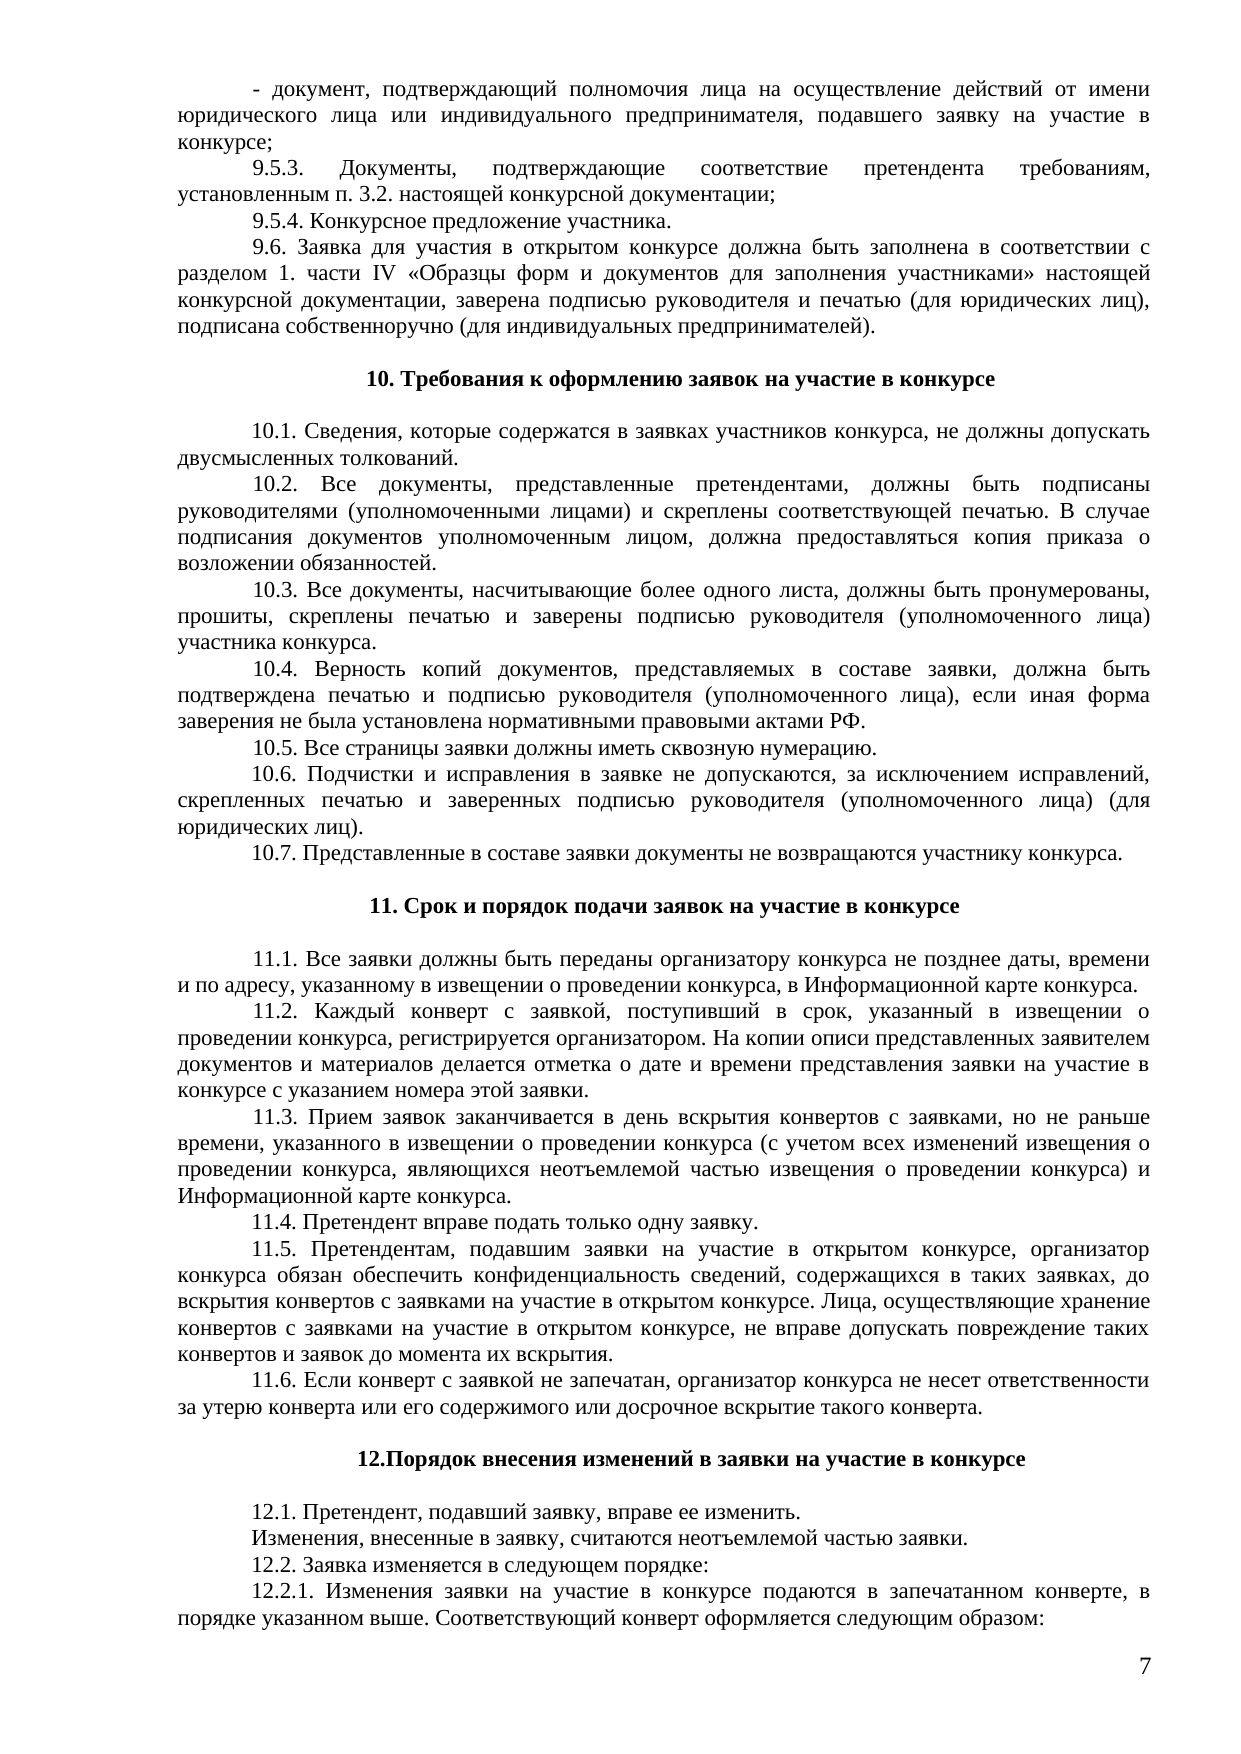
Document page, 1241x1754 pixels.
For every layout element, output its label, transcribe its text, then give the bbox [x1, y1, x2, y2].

text 10.2. Все документы, представленные претендентами, должны быть подписаны руководителями (уполномоченными лицами) и скреплены соответствующей печатью. В случае подписания документов уполномоченным лицом, должна предоставляться копия приказа о возложении обязанностей. [177, 470, 1152, 576]
text - документ, подтверждающий полномочия лица на осуществление действий от имени юридического лица или индивидуального предпринимателя, подавшего заявку на участие в конкурсе; [177, 75, 1152, 154]
text 10.5. Все страницы заявки должны иметь сквозную нумерацию. [177, 734, 1152, 760]
text 10.4. Верность копий документов, представляемых в составе заявки, должна быть подтверждена печатью и подписью руководителя (уполномоченного лица), если иная форма заверения не была установлена нормативными правовыми актами РФ. [177, 655, 1152, 734]
subtitle 11. Срок и порядок подачи заявок на участие в конкурсе [177, 892, 1152, 918]
text 11.1. Все заявки должны быть переданы организатору конкурса не позднее даты, времени и по адресу, указанному в извещении о проведении конкурса, в Информационной карте конкурса. [177, 945, 1152, 997]
text 12.2.1. Изменения заявки на участие в конкурсе подаются в запечатанном конверте, в порядке указанном выше. Соответствующий конверт оформляется следующим образом: [177, 1577, 1152, 1630]
list 11.4. Претендент вправе подать только одну заявку. [177, 1208, 1152, 1234]
text 10. Требования к оформлению заявок на участие в конкурсе [177, 365, 1152, 391]
text 9.5.3. Документы, подтверждающие соответствие претендента требованиям, установленным п. 3.2. настоящей конкурсной документации; [177, 154, 1152, 207]
list 11.3. Прием заявок заканчивается в день вскрытия конвертов с заявками, но не раньше времени, указанного в извещении о проведении конкурса (с учетом всех изменений извещения о проведении конкурса, являющихся неотъемлемой частью извещения о проведении конкурса) и Информационной карте конкурса. [177, 1103, 1152, 1208]
list 11.5. Претендентам, подавшим заявки на участие в открытом конкурсе, организатор конкурса обязан обеспечить конфиденциальность сведений, содержащихся в таких заявках, до вскрытия конвертов с заявками на участие в открытом конкурсе. Лица, осуществляющие хранение конвертов с заявками на участие в открытом конкурсе, не вправе допускать повреждение таких конвертов и заявок до момента их вскрытия. [177, 1234, 1152, 1366]
text 9.6. Заявка для участия в открытом конкурсе должна быть заполнена в соответствии с разделом 1. части IV «Образцы форм и документов для заполнения участниками» настоящей конкурсной документации, заверена подписью руководителя и печатью (для юридических лиц), подписана собственноручно (для индивидуальных предпринимателей). [177, 233, 1152, 338]
text 9.5.4. Конкурсное предложение участника. [177, 207, 1152, 233]
list 11.6. Если конверт с заявкой не запечатан, организатор конкурса не несет ответственности за утерю конверта или его содержимого или досрочное вскрытие такого конверта. [177, 1366, 1152, 1419]
list 10.7. Представленные в составе заявки документы не возвращаются участнику конкурса. [177, 839, 1152, 866]
text 10.3. Все документы, насчитывающие более одного листа, должны быть пронумерованы, прошиты, скреплены печатью и заверены подписью руководителя (уполномоченного лица) участника конкурса. [177, 576, 1152, 655]
list Изменения, внесенные в заявку, считаются неотъемлемой частью заявки. [177, 1524, 1152, 1551]
list 10.1. Сведения, которые содержатся в заявках участников конкурса, не должны допускать двусмысленных толкований. [177, 418, 1152, 470]
text 12.Порядок внесения изменений в заявки на участие в конкурсе [340, 1445, 1152, 1472]
list 12.2. Заявка изменяется в следующем порядке: [177, 1551, 1152, 1577]
list 10.6. Подчистки и исправления в заявке не допускаются, за исключением исправлений, скрепленных печатью и заверенных подписью руководителя (уполномоченного лица) (для юридических лиц). [177, 760, 1152, 839]
text 11.2. Каждый конверт с заявкой, поступивший в срок, указанный в извещении о проведении конкурса, регистрируется организатором. На копии описи представленных заявителем документов и материалов делается отметка о дате и времени представления заявки на участие в конкурсе с указанием номера этой заявки. [177, 997, 1152, 1103]
list 12.1. Претендент, подавший заявку, вправе ее изменить. [177, 1498, 1152, 1524]
